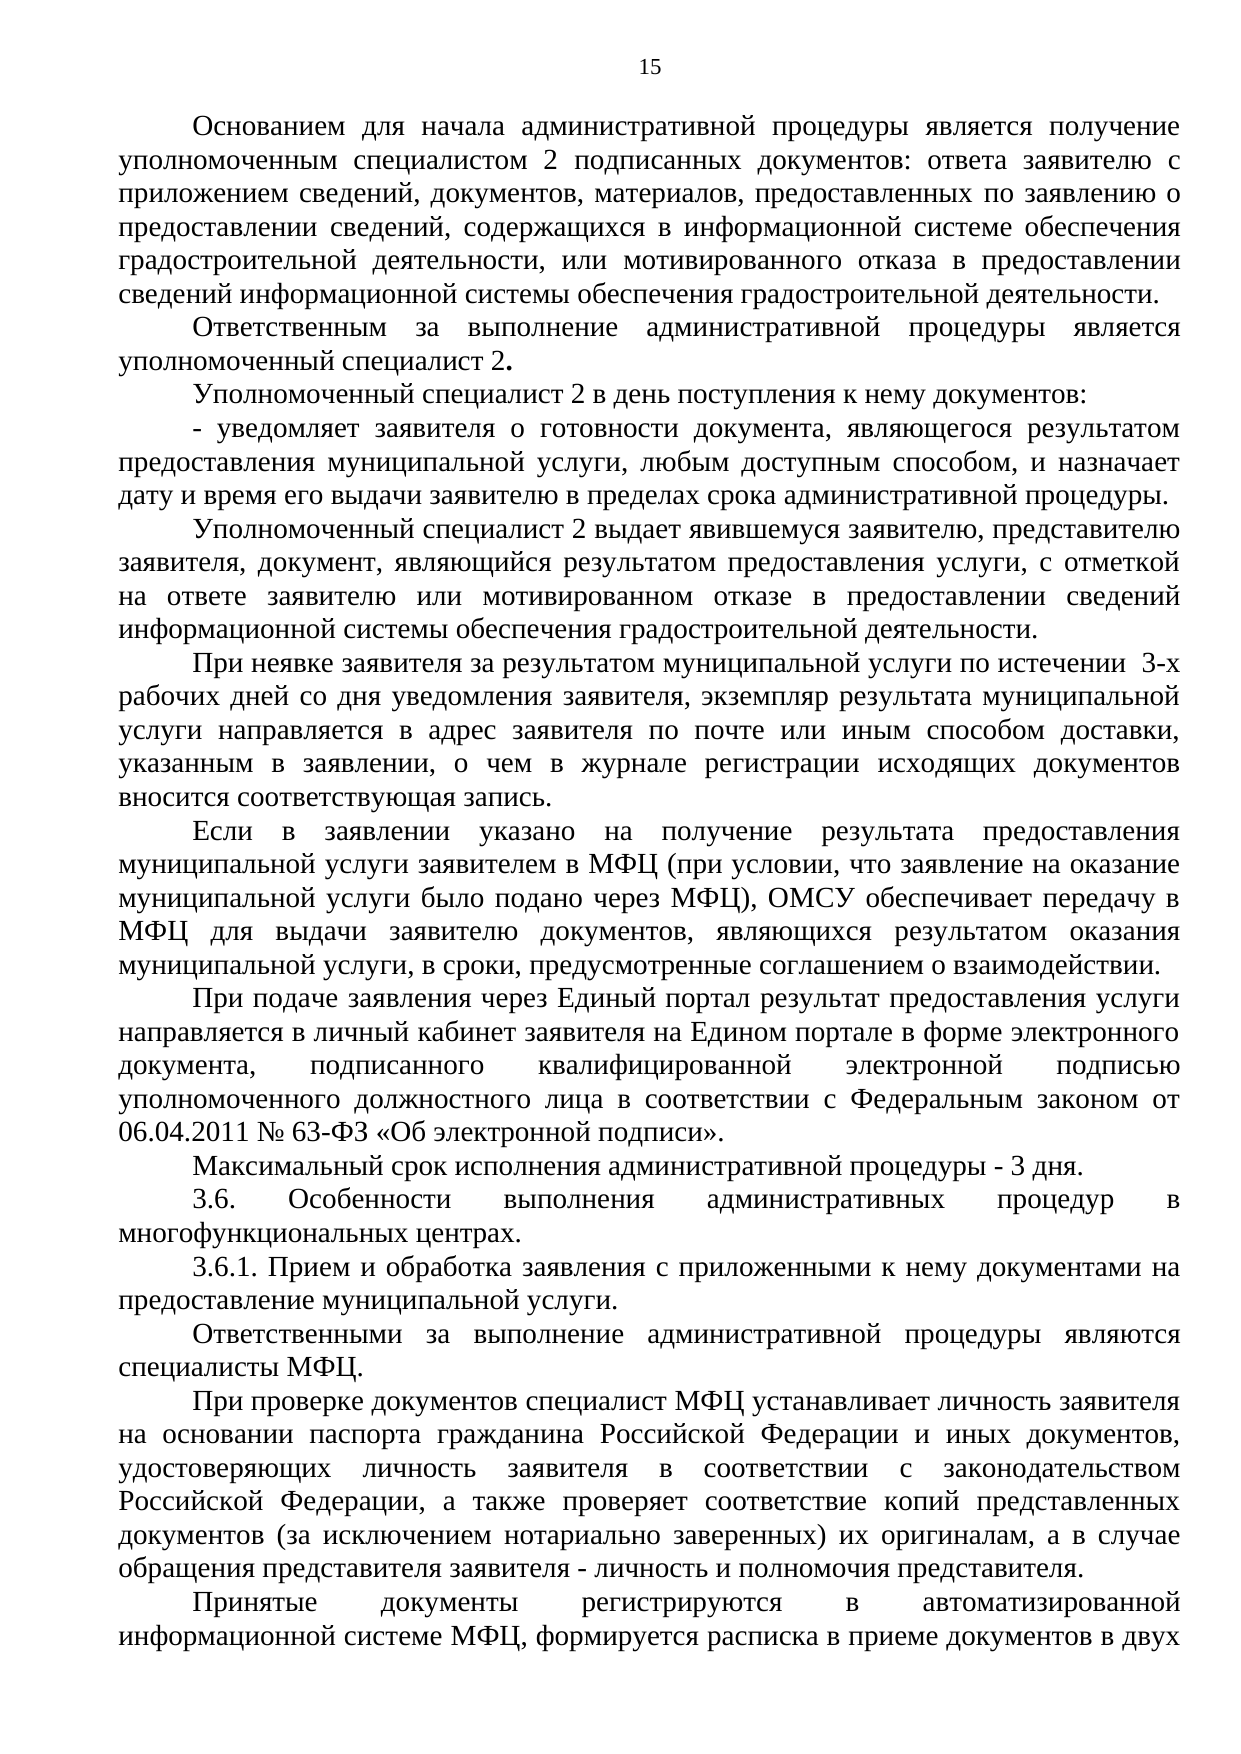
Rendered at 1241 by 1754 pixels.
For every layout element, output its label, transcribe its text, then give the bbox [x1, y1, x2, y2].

text 3.6. Особенности выполнения административных процедур в многофункциональных центрах. [118, 1182, 1181, 1249]
text Ответственным за выполнение административной процедуры является уполномоченный специалист 2. [118, 309, 1181, 377]
text 3.6.1. Прием и обработка заявления с приложенными к нему документами на предоставление муниципальной услуги. [118, 1249, 1181, 1316]
text Максимальный срок исполнения административной процедуры - 3 дня. [118, 1148, 1181, 1182]
text Основанием для начала административной процедуры является получение уполномоченным специалистом 2 подписанных документов: ответа заявителю с приложением сведений, документов, материалов, предоставленных по заявлению о предоставлении сведений, содержащихся в информационной системе обеспечения градостроительной деятельности, или мотивированного отказа в предоставлении сведений информационной системы обеспечения градостроительной деятельности. [118, 108, 1181, 309]
text При проверке документов специалист МФЦ устанавливает личность заявителя на основании паспорта гражданина Российской Федерации и иных документов, удостоверяющих личность заявителя в соответствии с законодательством Российской Федерации, а также проверяет соответствие копий представленных документов (за исключением нотариально заверенных) их оригиналам, а в случае обращения представителя заявителя - личность и полномочия представителя. [118, 1383, 1181, 1584]
text Уполномоченный специалист 2 в день поступления к нему документов: [118, 377, 1181, 410]
text - уведомляет заявителя о готовности документа, являющегося результатом предоставления муниципальной услуги, любым доступным способом, и назначает дату и время его выдачи заявителю в пределах срока административной процедуры. [118, 410, 1181, 511]
text Если в заявлении указано на получение результата предоставления муниципальной услуги заявителем в МФЦ (при условии, что заявление на оказание муниципальной услуги было подано через МФЦ), ОМСУ обеспечивает передачу в МФЦ для выдачи заявителю документов, являющихся результатом оказания муниципальной услуги, в сроки, предусмотренные соглашением о взаимодействии. [118, 813, 1181, 980]
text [118, 1584, 1181, 1651]
text Уполномоченный специалист 2 выдает явившемуся заявителю, представителю заявителя, документ, являющийся результатом предоставления услуги, с отметкой на ответе заявителю или мотивированном отказе в предоставлении сведений информационной системы обеспечения градостроительной деятельности. [118, 511, 1181, 645]
text При неявке заявителя за результатом муниципальной услуги по истечении 3-х рабочих дней со дня уведомления заявителя, экземпляр результата муниципальной услуги направляется в адрес заявителя по почте или иным способом доставки, указанным в заявлении, о чем в журнале регистрации исходящих документов вносится соответствующая запись. [118, 645, 1181, 813]
text При подаче заявления через Единый портал результат предоставления услуги направляется в личный кабинет заявителя на Едином портале в форме электронного документа, подписанного квалифицированной электронной подписью уполномоченного должностного лица в соответствии с Федеральным законом от 06.04.2011 № 63-ФЗ «Об электронной подписи». [118, 980, 1181, 1148]
text Ответственными за выполнение административной процедуры являются специалисты МФЦ. [118, 1316, 1181, 1383]
